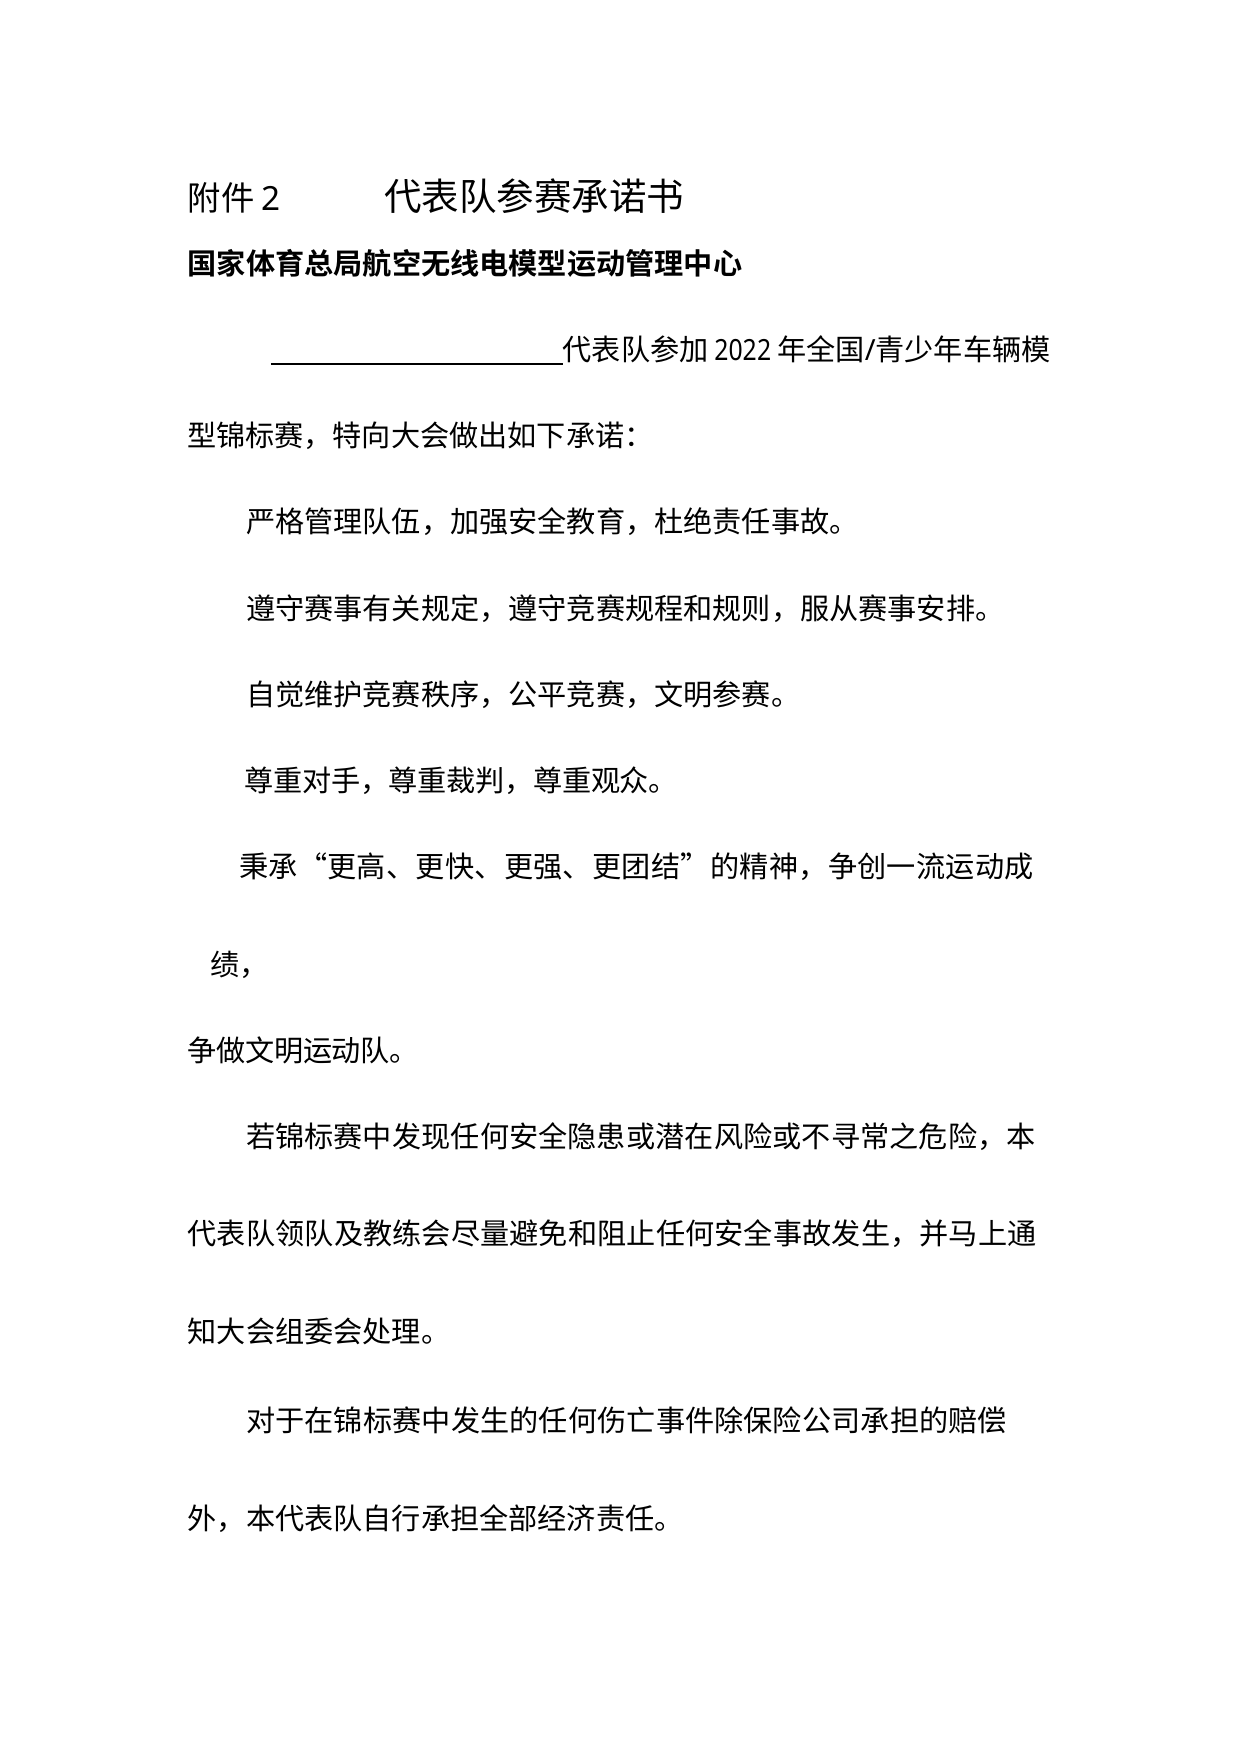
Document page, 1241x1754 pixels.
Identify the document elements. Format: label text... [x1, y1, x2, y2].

text 秉承“更高、更快、更强、更团结”的精神，争创一流运动成绩， [210, 832, 1037, 995]
text 严格管理队伍，加强安全教育，杜绝责任事故。 [187, 488, 1037, 553]
text 自觉维护竞赛秩序，公平竞赛，文明参赛。 [187, 660, 1037, 725]
text 国家体育总局航空无线电模型运动管理中心 [187, 227, 1055, 292]
text 对于在锦标赛中发生的任何伤亡事件除保险公司承担的赔偿外，本代表队自行承担全部经济责任。 [187, 1387, 1007, 1549]
text 争做文明运动队。 [187, 1016, 1037, 1081]
text 尊重对手，尊重裁判，尊重观众。 [187, 746, 1037, 811]
text 代表队参加2022年全国/青少年车辆模 [271, 315, 1055, 380]
text 若锦标赛中发现任何安全隐患或潜在风险或不寻常之危险，本代表队领队及教练会尽量避免和阻止任何安全事故发生，并马上通知大会组委会处理。 [187, 1102, 1037, 1362]
text 遵守赛事有关规定，遵守竞赛规程和规则，服从赛事安排。 [187, 574, 1037, 639]
text 型锦标赛，特向大会做出如下承诺： [187, 402, 1055, 467]
text 附件2 代表队参赛承诺书 [187, 162, 1053, 227]
